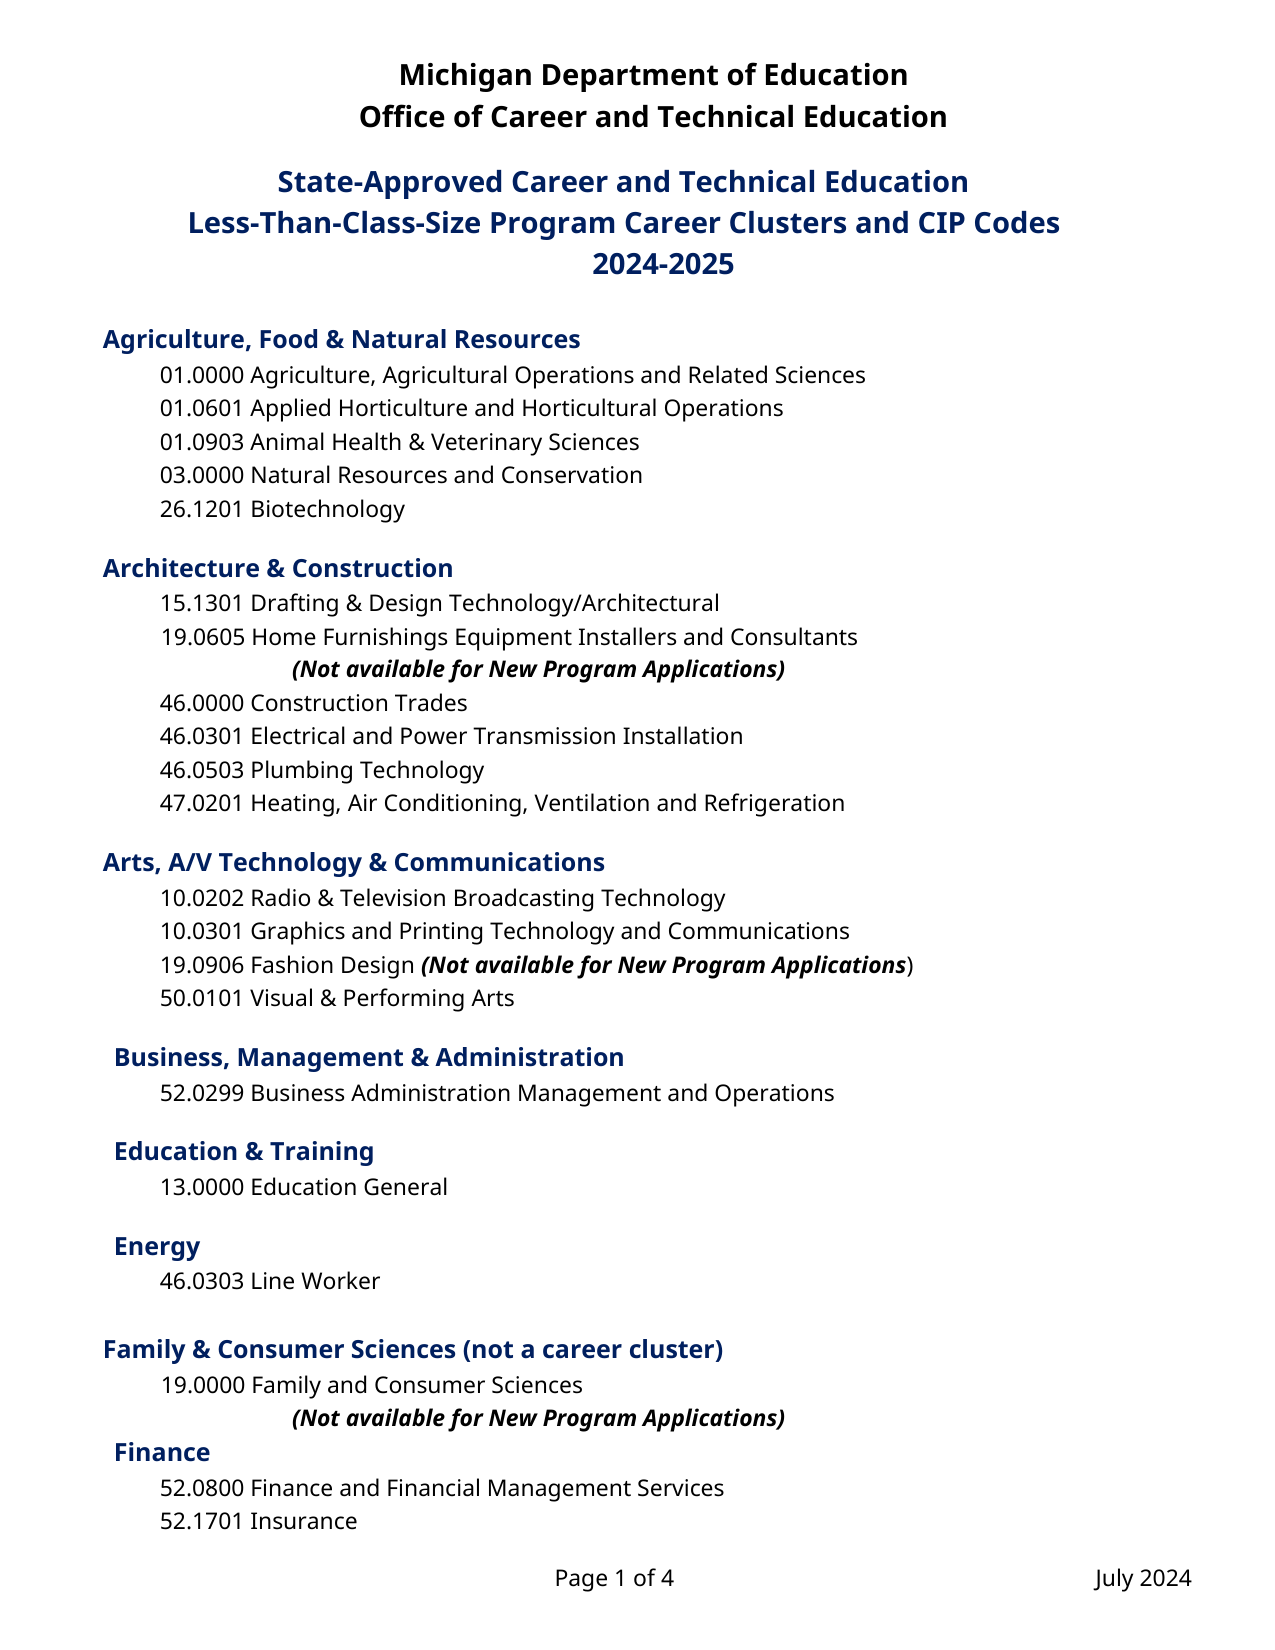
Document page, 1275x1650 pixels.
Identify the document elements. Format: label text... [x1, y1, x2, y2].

text 15.1301 Drafting & Design Technology/Architectural [159, 587, 1194, 618]
text 46.0303 Line Worker [159, 1265, 1194, 1296]
text 46.0000 Construction Trades [159, 687, 1194, 718]
text 03.0000 Natural Resources and Conservation [159, 459, 1194, 490]
text Michigan Department of Education [183, 54, 1124, 93]
text 19.0605 Home Furnishings Equipment Installers and Consultants (Not available for New Program Applications) [161, 621, 1194, 684]
text 19.0906 Fashion Design (Not available for New Program Applications) [159, 948, 1194, 980]
text 2024-2025 [183, 243, 1144, 283]
text 01.0601 Applied Horticulture and Horticultural Operations [159, 392, 1194, 423]
subtitle Business, Management & Administration [114, 1040, 1194, 1074]
text 46.0503 Plumbing Technology [159, 754, 1194, 785]
text 47.0201 Heating, Air Conditioning, Ventilation and Refrigeration [159, 787, 1194, 818]
text 10.0301 Graphics and Printing Technology and Communications [159, 915, 1194, 946]
text 52.0800 Finance and Financial Management Services [159, 1472, 1194, 1503]
subtitle Arts, A/V Technology & Communications [103, 845, 1194, 879]
text 01.0903 Animal Health & Veterinary Sciences [159, 426, 1194, 457]
text State-Approved Career and Technical Education Less-Than-Class-Size Program Career Clusters and CIP Codes [103, 162, 1144, 242]
text 50.0101 Visual & Performing Arts [159, 982, 1194, 1013]
subtitle Energy [114, 1228, 1194, 1262]
subtitle Finance [114, 1435, 1194, 1469]
subtitle Agriculture, Food & Natural Resources [103, 322, 1194, 356]
text 13.0000 Education General [159, 1171, 1194, 1202]
text 52.0299 Business Administration Management and Operations [159, 1077, 1194, 1108]
text 19.0000 Family and Consumer Sciences (Not available for New Program Applications) [161, 1369, 1194, 1433]
subtitle Family & Consumer Sciences (not a career cluster) [103, 1332, 1194, 1366]
subtitle Architecture & Construction [103, 550, 1194, 584]
text Office of Career and Technical Education [183, 96, 1124, 136]
text 10.0202 Radio & Television Broadcasting Technology [159, 881, 1194, 913]
text 46.0301 Electrical and Power Transmission Installation [159, 720, 1194, 751]
text 52.1701 Insurance [159, 1505, 1194, 1537]
text 26.1201 Biotechnology [159, 493, 1194, 524]
subtitle Education & Training [114, 1134, 1194, 1168]
text 01.0000 Agriculture, Agricultural Operations and Related Sciences [159, 358, 1194, 390]
